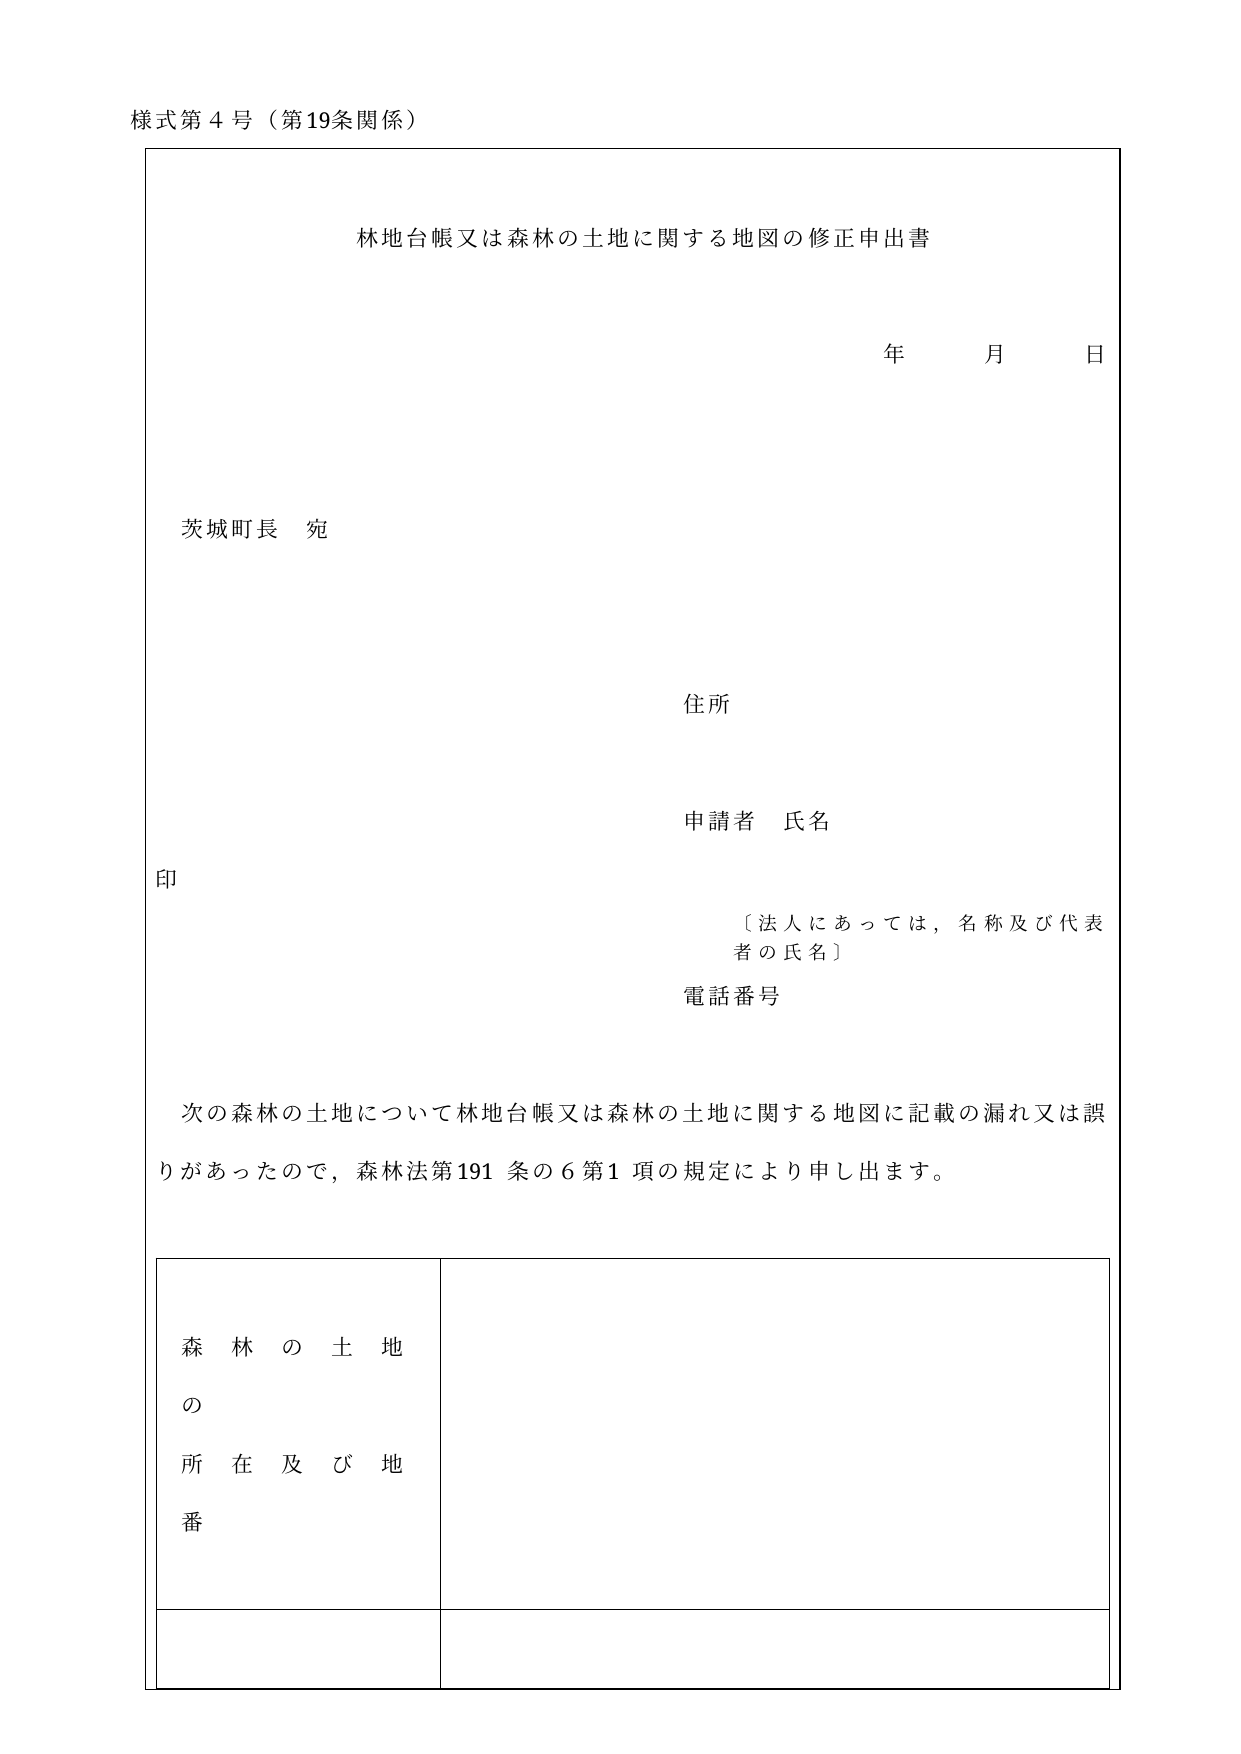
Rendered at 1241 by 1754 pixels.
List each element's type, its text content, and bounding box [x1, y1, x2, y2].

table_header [146, 149, 1119, 1689]
text 様式第４号（第19条関係） [131, 90, 1109, 148]
